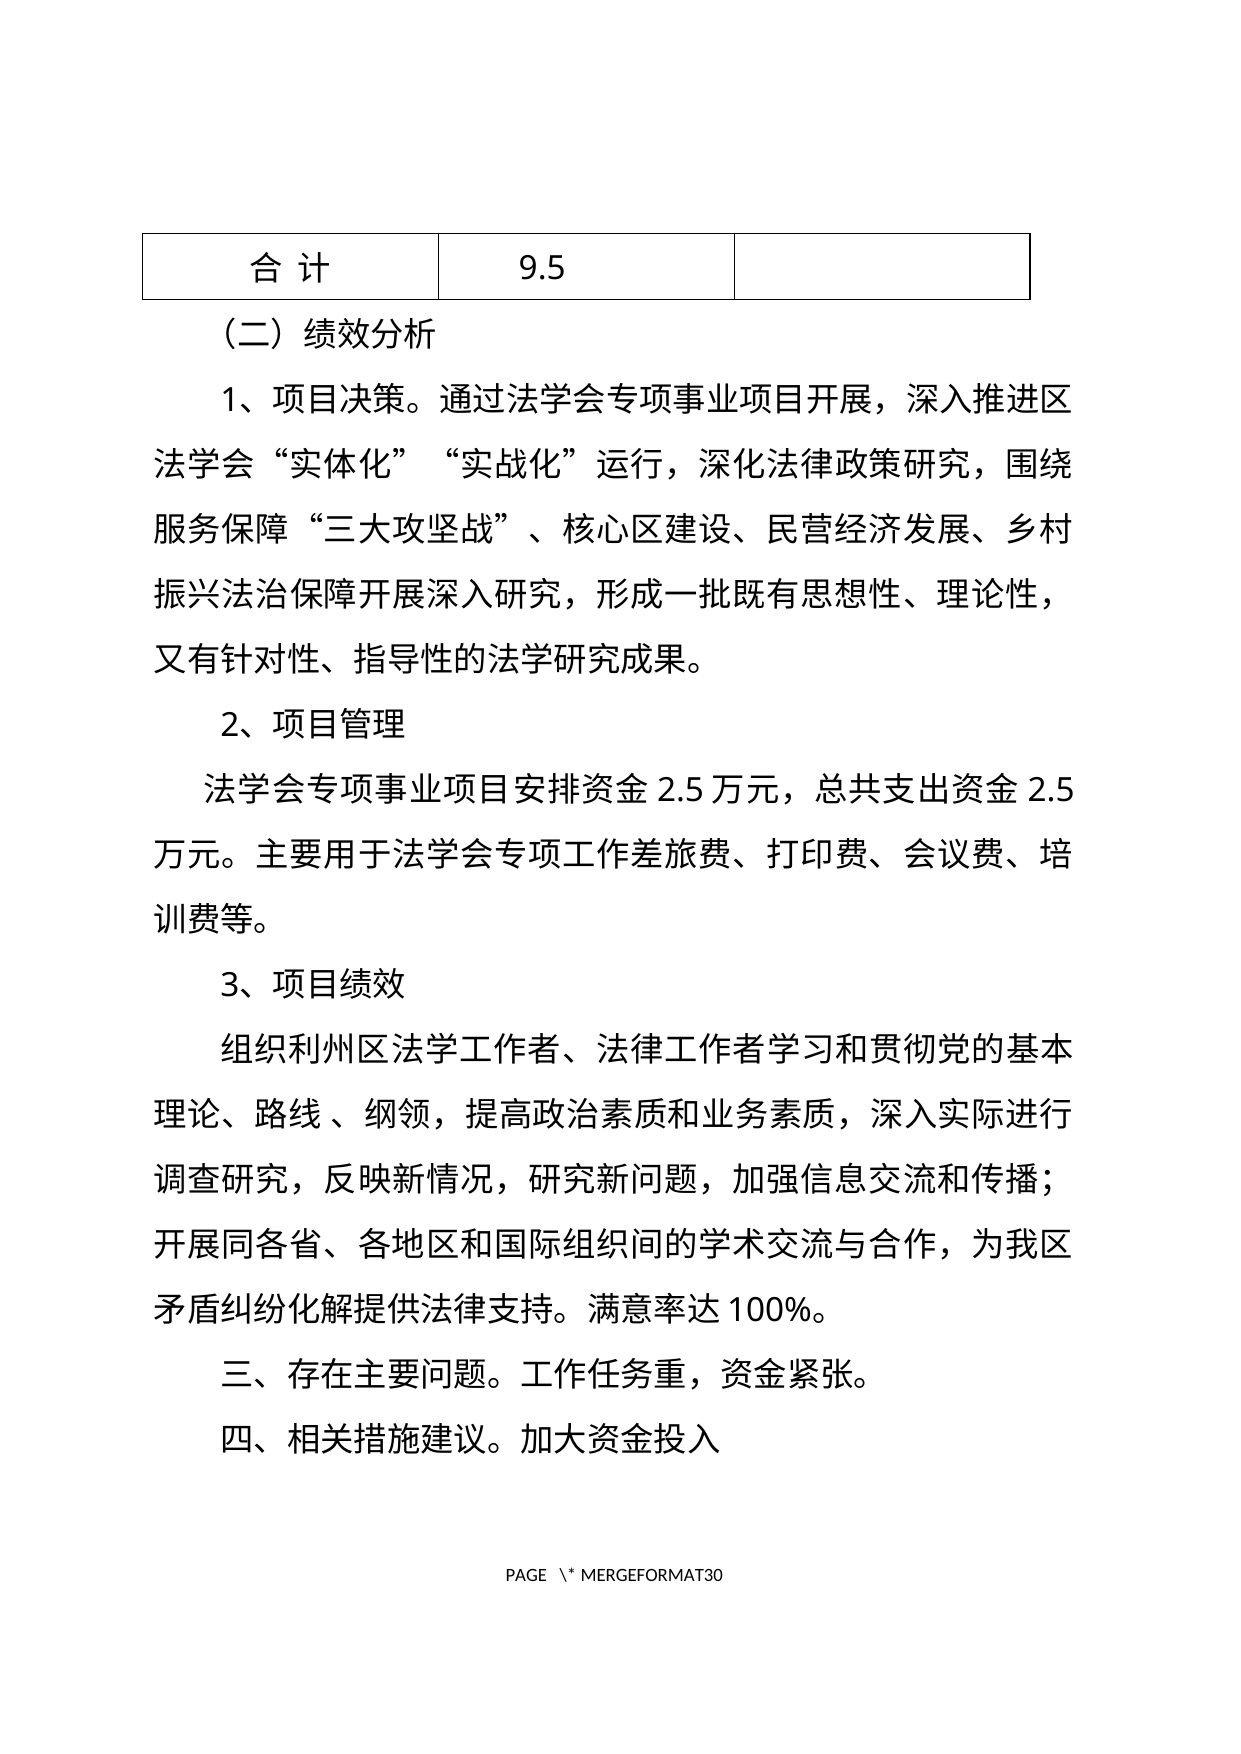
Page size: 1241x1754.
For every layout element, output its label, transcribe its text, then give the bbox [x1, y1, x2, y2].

text 1、项目决策。通过法学会专项事业项目开展，深入推进区法学会“实体化”“实战化”运行，深化法律政策研究，围绕服务保障“三大攻坚战”、核心区建设、民营经济发展、乡村振兴法治保障开展深入研究，形成一批既有思想性、理论性，又有针对性、指导性的法学研究成果。 [153, 365, 1075, 690]
text 3、项目绩效 [153, 950, 1075, 1015]
text 组织利州区法学工作者、法律工作者学习和贯彻党的基本理论、路线 、纲领，提高政治素质和业务素质，深入实际进行调查研究，反映新情况，研究新问题，加强信息交流和传播；开展同各省、各地区和国际组织间的学术交流与合作，为我区矛盾纠纷化解提供法律支持。满意率达100%。 [153, 1015, 1075, 1340]
table_cell 合 计 [143, 234, 438, 299]
text 三、存在主要问题。工作任务重，资金紧张。 [153, 1340, 1075, 1405]
text 2、项目管理 [153, 690, 1075, 755]
text 四、相关措施建议。加大资金投入 [153, 1405, 1075, 1470]
table_cell [735, 234, 1029, 299]
table_cell 9.5 [439, 234, 734, 299]
text 法学会专项事业项目安排资金2.5万元，总共支出资金2.5万元。主要用于法学会专项工作差旅费、打印费、会议费、培训费等。 [153, 755, 1075, 950]
text （二）绩效分析 [153, 300, 1075, 365]
